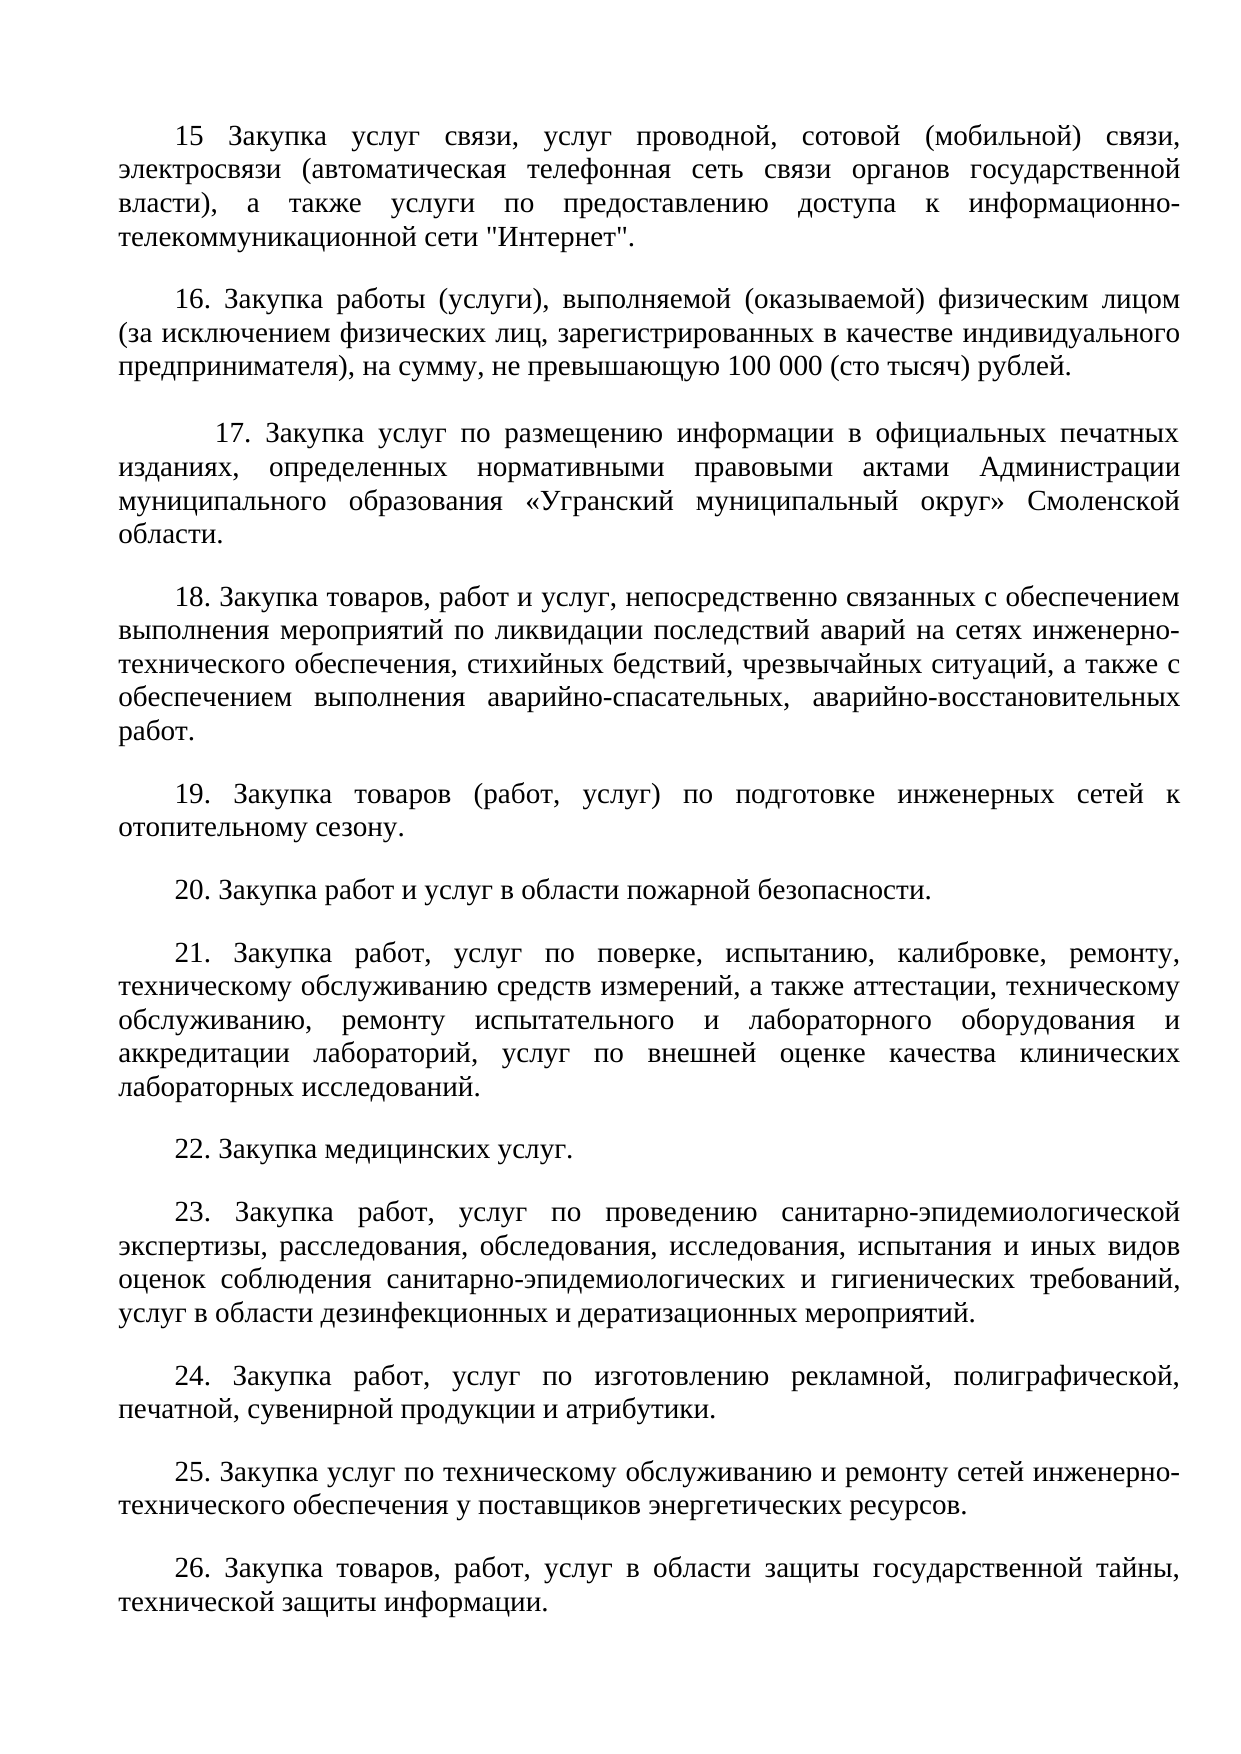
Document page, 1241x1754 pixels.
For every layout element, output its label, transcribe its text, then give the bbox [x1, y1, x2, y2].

text 23. Закупка работ, услуг по проведению санитарно-эпидемиологической экспертизы, расследования, обследования, исследования, испытания и иных видов оценок соблюдения санитарно-эпидемиологических и гигиенических требований, услуг в области дезинфекционных и дератизационных мероприятий. [118, 1194, 1181, 1328]
text 20. Закупка работ и услуг в области пожарной безопасности. [118, 872, 1181, 906]
text 19. Закупка товаров (работ, услуг) по подготовке инженерных сетей к отопительному сезону. [118, 776, 1181, 843]
text 16. Закупка работы (услуги), выполняемой (оказываемой) физическим лицом (за исключением физических лиц, зарегистрированных в качестве индивидуального предпринимателя), на сумму, не превышающую 100 000 (сто тысяч) рублей. [118, 281, 1181, 382]
text 26. Закупка товаров, работ, услуг в области защиты государственной тайны, технической защиты информации. [118, 1550, 1181, 1617]
text 17. Закупка услуг по размещению информации в официальных печатных изданиях, определенных нормативными правовыми актами Администрации муниципального образования «Угранский муниципальный округ» Смоленской области. [118, 416, 1181, 550]
text 21. Закупка работ, услуг по поверке, испытанию, калибровке, ремонту, техническому обслуживанию средств измерений, а также аттестации, техническому обслуживанию, ремонту испытательного и лабораторного оборудования и аккредитации лабораторий, услуг по внешней оценке качества клинических лабораторных исследований. [118, 935, 1181, 1102]
text 15 Закупка услуг связи, услуг проводной, сотовой (мобильной) связи, электросвязи (автоматическая телефонная сеть связи органов государственной власти), а также услуги по предоставлению доступа к информационно-телекоммуникационной сети "Интернет". [118, 118, 1181, 252]
text 22. Закупка медицинских услуг. [118, 1132, 1181, 1165]
text 25. Закупка услуг по техническому обслуживанию и ремонту сетей инженерно-технического обеспечения у поставщиков энергетических ресурсов. [118, 1454, 1181, 1521]
text 18. Закупка товаров, работ и услуг, непосредственно связанных с обеспечением выполнения мероприятий по ликвидации последствий аварий на сетях инженерно-технического обеспечения, стихийных бедствий, чрезвычайных ситуаций, а также с обеспечением выполнения аварийно-спасательных, аварийно-восстановительных работ. [118, 579, 1181, 747]
text 24. Закупка работ, услуг по изготовлению рекламной, полиграфической, печатной, сувенирной продукции и атрибутики. [118, 1358, 1181, 1425]
